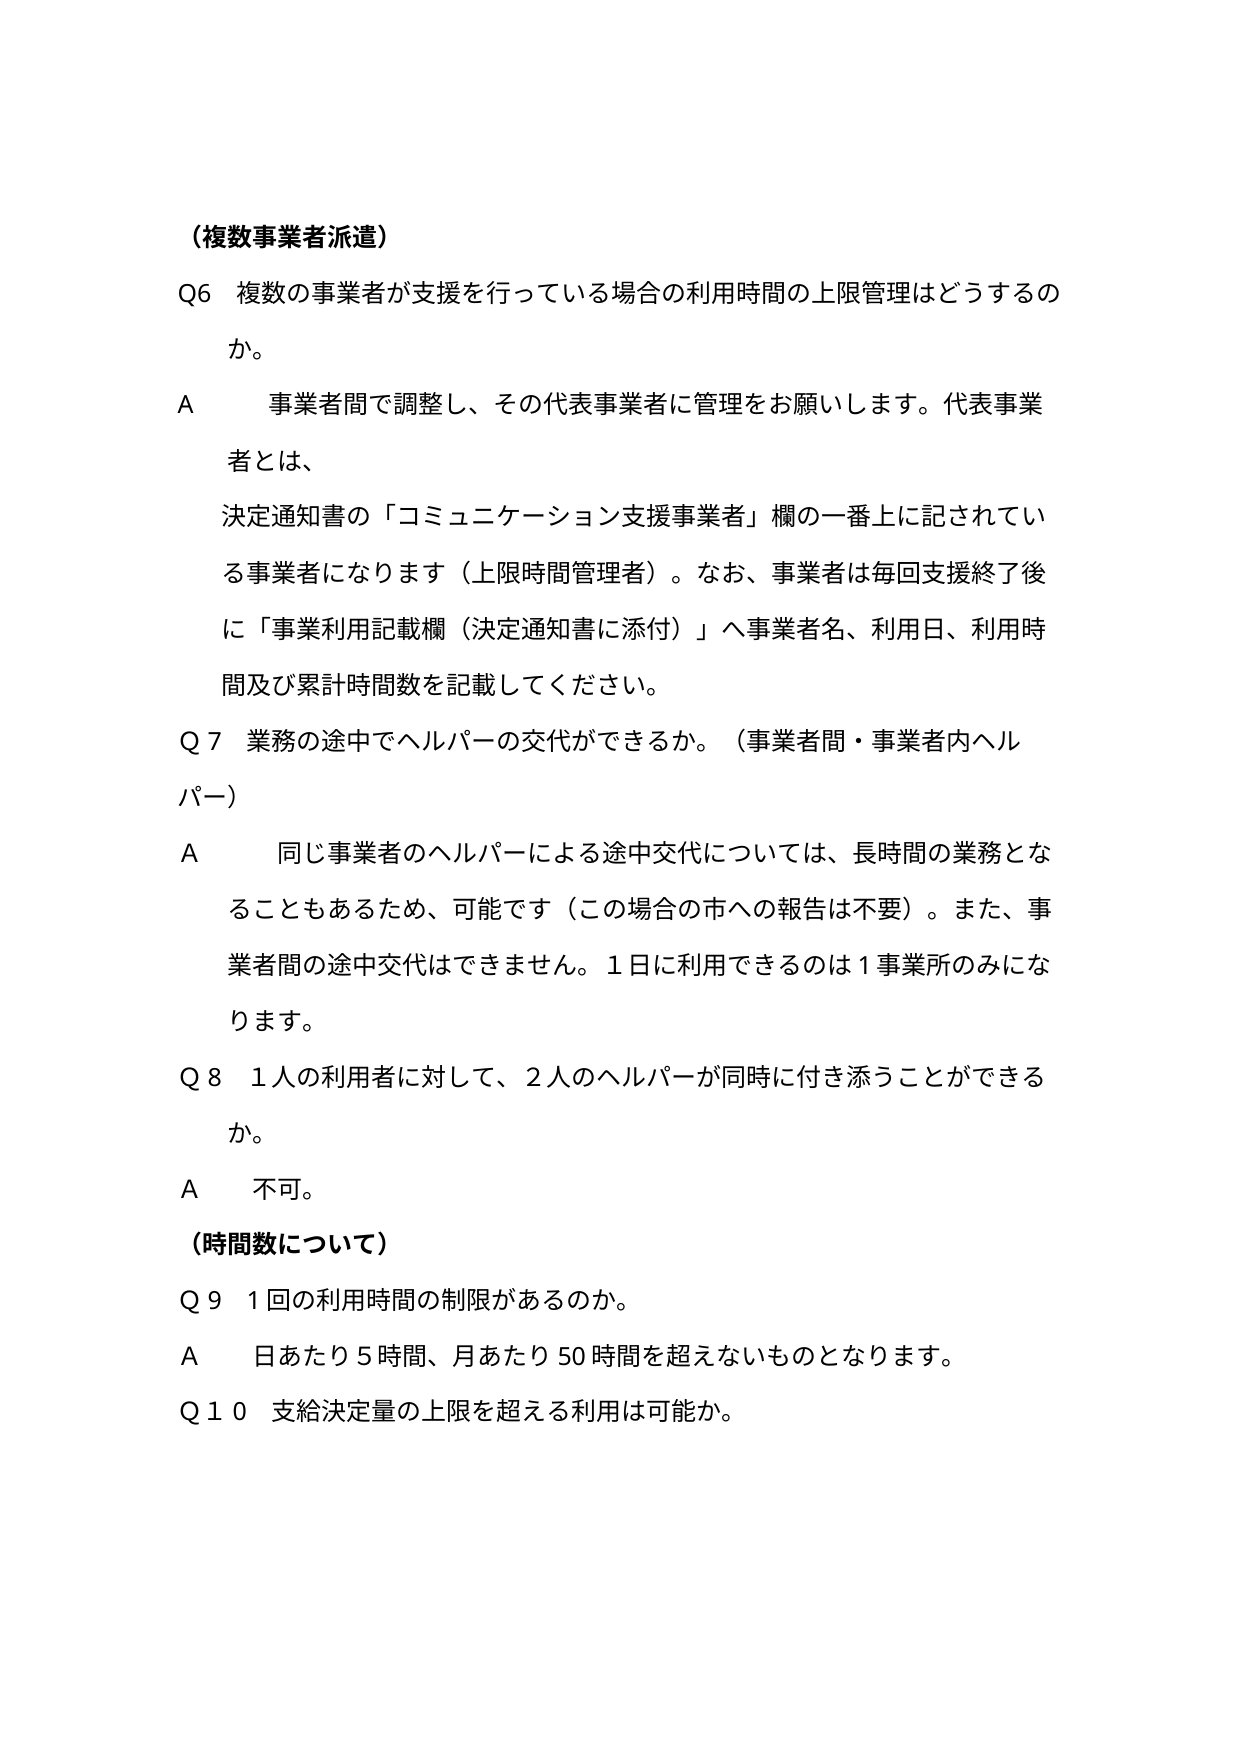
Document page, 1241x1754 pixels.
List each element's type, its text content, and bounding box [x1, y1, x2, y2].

text （複数事業者派遣） [177, 217, 1063, 254]
text Ｑ9 1回の利用時間の制限があるのか。 [177, 1280, 1063, 1317]
text Ｑ8 １人の利用者に対して、２人のヘルパーが同時に付き添うことができるか。 [177, 1057, 1063, 1151]
text Ａ 同じ事業者のヘルパーによる途中交代については、長時間の業務となることもあるため、可能です（この場合の市への報告は不要）。また、事業者間の途中交代はできません。１日に利用できるのは1事業所のみになります。 [177, 832, 1063, 1039]
text A 事業者間で調整し、その代表事業者に管理をお願いします。代表事業者とは、 [177, 384, 1063, 478]
text Ａ 日あたり５時間、月あたり50時間を超えないものとなります。 [177, 1336, 1063, 1373]
text Ａ 不可。 [177, 1169, 1063, 1206]
text 決定通知書の「コミュニケーション支援事業者」欄の一番上に記されている事業者になります（上限時間管理者）。なお、事業者は毎回支援終了後に「事業利用記載欄（決定通知書に添付）」へ事業者名、利用日、利用時間及び累計時間数を記載してください。 [221, 496, 1063, 702]
text Ｑ7 業務の途中でヘルパーの交代ができるか。（事業者間・事業者内ヘルパー） [177, 721, 1063, 814]
text Q6 複数の事業者が支援を行っている場合の利用時間の上限管理はどうするのか。 [177, 272, 1063, 366]
text （時間数について） [177, 1224, 1063, 1262]
text Ｑ１0 支給決定量の上限を超える利用は可能か。 [177, 1391, 1063, 1429]
